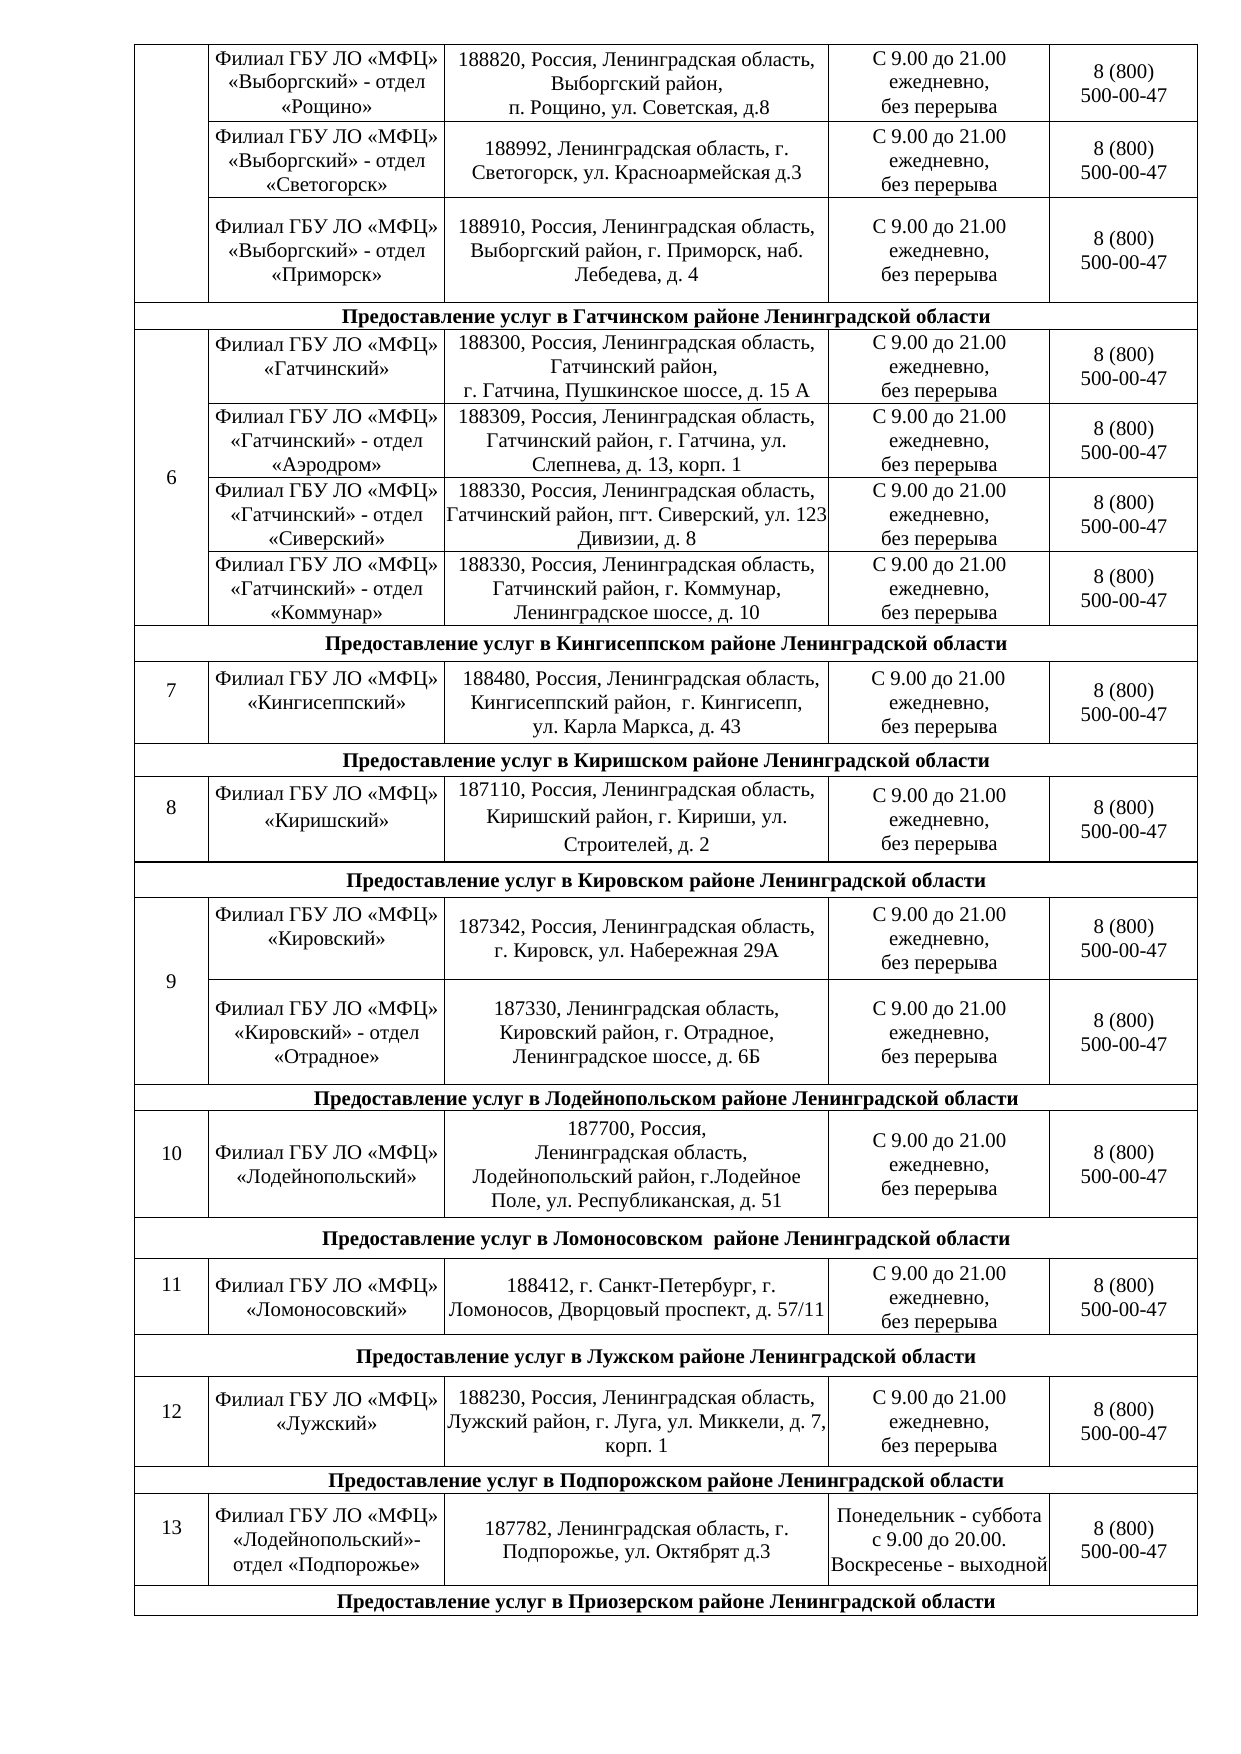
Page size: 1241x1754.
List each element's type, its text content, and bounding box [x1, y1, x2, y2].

table_cell Понедельник - суббота с 9.00 до 20.00. Воскресенье - выходной [829, 1494, 1049, 1585]
table_cell 8 [135, 777, 208, 861]
table_cell Филиал ГБУ ЛО «МФЦ» «Гатчинский» - отдел «Коммунар» [209, 552, 444, 625]
table_cell 188820, Россия, Ленинградская область, Выборгский район, п. Рощино, ул. Советская, д.8 [445, 45, 828, 121]
table_cell С 9.00 до 21.00 ежедневно, без перерыва [829, 478, 1049, 551]
table_cell С 9.00 до 21.00 ежедневно, без перерыва [829, 898, 1049, 978]
table_cell 187782, Ленинградская область, г. Подпорожье, ул. Октябрят д.3 [445, 1494, 828, 1585]
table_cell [829, 45, 1049, 121]
table_cell 6 [135, 330, 208, 625]
table_cell С 9.00 до 21.00 ежедневно, без перерыва [829, 1377, 1049, 1466]
table_cell 187110, Россия, Ленинградская область, Киришский район, г. Кириши, ул. Строителей, д. 2 [445, 777, 828, 861]
table_cell Предоставление услуг в Приозерском районе Ленинградской области [135, 1586, 1197, 1615]
table_cell 7 [135, 662, 208, 743]
table_cell С 9.00 до 21.00 ежедневно, без перерыва [829, 662, 1049, 743]
table_cell Филиал ГБУ ЛО «МФЦ» «Лужский» [209, 1377, 444, 1466]
table_cell 8 (800) 500-00-47 [1050, 404, 1197, 477]
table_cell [829, 122, 1049, 197]
table_cell С 9.00 до 21.00 ежедневно, без перерыва [829, 552, 1049, 625]
table_cell 8 (800) 500-00-47 [1050, 552, 1197, 625]
table_cell 8 (800) 500-00-47 [1050, 478, 1197, 551]
table_cell 188412, г. Санкт-Петербург, г. Ломоносов, Дворцовый проспект, д. 57/11 [445, 1259, 828, 1334]
table_cell 8 (800) 500-00-47 [1050, 1259, 1197, 1334]
table_cell С 9.00 до 21.00 ежедневно, без перерыва [829, 980, 1049, 1084]
table_cell Филиал ГБУ ЛО «МФЦ» «Лодейнопольский» [209, 1111, 444, 1217]
table_cell 13 [135, 1494, 208, 1585]
table_cell 8 (800) 500-00-47 [1050, 1111, 1197, 1217]
table_cell С 9.00 до 21.00 ежедневно, без перерыва [829, 404, 1049, 477]
table_cell 5 [135, 45, 208, 302]
table_cell 188910, Россия, Ленинградская область, Выборгский район, г. Приморск, наб. Лебедева, д. 4 [445, 198, 828, 302]
table_cell 8 (800) 500-00-47 [1050, 330, 1197, 403]
table_cell Предоставление услуг в Кингисеппском районе Ленинградской области [135, 626, 1197, 661]
table_cell Предоставление услуг в Ломоносовском районе Ленинградской области [135, 1218, 1197, 1258]
table_cell 8 (800) 500-00-47 [1050, 45, 1197, 121]
table_cell Предоставление услуг в Гатчинском районе Ленинградской области [135, 303, 1197, 328]
table_cell 8 (800) 500-00-47 [1050, 198, 1197, 302]
table_cell С 9.00 до 21.00 ежедневно, без перерыва [829, 777, 1049, 861]
table_cell Предоставление услуг в Кировском районе Ленинградской области [135, 863, 1197, 897]
table_cell Филиал ГБУ ЛО «МФЦ» «Выборгский» - отдел «Приморск» [209, 198, 444, 302]
table_cell 8 (800) 500-00-47 [1050, 777, 1197, 861]
table_cell Предоставление услуг в Лодейнопольском районе Ленинградской области [135, 1085, 1197, 1110]
table_cell Филиал ГБУ ЛО «МФЦ» «Выборгский» - отдел «Рощино» [209, 45, 444, 121]
table_cell Филиал ГБУ ЛО «МФЦ» «Кировский» [209, 898, 444, 978]
table_cell 8 (800) 500-00-47 [1050, 1494, 1197, 1585]
table_cell Предоставление услуг в Киришском районе Ленинградской области [135, 744, 1197, 776]
table_cell 8 (800) 500-00-47 [1050, 980, 1197, 1084]
table_cell С 9.00 до 21.00 ежедневно, без перерыва [829, 1259, 1049, 1334]
table_cell 187330, Ленинградская область, Кировский район, г. Отрадное, Ленинградское шоссе, д. 6Б [445, 980, 828, 1084]
table_cell 8 (800) 500-00-47 [1050, 1377, 1197, 1466]
table_cell 188480, Россия, Ленинградская область, Кингисеппский район, г. Кингисепп, ул. Карла Маркса, д. 43 [445, 662, 828, 743]
table_cell Филиал ГБУ ЛО «МФЦ» «Гатчинский» - отдел «Аэродром» [209, 404, 444, 477]
table_cell 10 [135, 1111, 208, 1217]
table_cell Филиал ГБУ ЛО «МФЦ» «Выборгский» - отдел «Светогорск» [209, 122, 444, 197]
table_cell Филиал ГБУ ЛО «МФЦ» «Лодейнопольский»-отдел «Подпорожье» [209, 1494, 444, 1585]
table_cell 8 (800) 500-00-47 [1050, 662, 1197, 743]
table_cell 9 [135, 898, 208, 1084]
table_cell 188230, Россия, Ленинградская область, Лужский район, г. Луга, ул. Миккели, д. 7, корп. 1 [445, 1377, 828, 1466]
table_cell Филиал ГБУ ЛО «МФЦ» «Гатчинский» - отдел «Сиверский» [209, 478, 444, 551]
table_cell 187342, Россия, Ленинградская область, г. Кировск, ул. Набережная 29А [445, 898, 828, 978]
table_cell Филиал ГБУ ЛО «МФЦ» «Ломоносовский» [209, 1259, 444, 1334]
table_cell 11 [135, 1259, 208, 1334]
table_cell Филиал ГБУ ЛО «МФЦ» «Киришский» [209, 777, 444, 861]
table_cell Филиал ГБУ ЛО «МФЦ» «Кировский» - отдел «Отрадное» [209, 980, 444, 1084]
table_cell 12 [135, 1377, 208, 1466]
table_cell Предоставление услуг в Лужском районе Ленинградской области [135, 1335, 1197, 1376]
table_cell Предоставление услуг в Подпорожском районе Ленинградской области [135, 1467, 1197, 1492]
table_cell 8 (800) 500-00-47 [1050, 122, 1197, 197]
table_cell Филиал ГБУ ЛО «МФЦ» «Гатчинский» [209, 330, 444, 403]
table_cell С 9.00 до 21.00 ежедневно, без перерыва [829, 330, 1049, 403]
table_cell С 9.00 до 21.00 ежедневно, без перерыва [829, 198, 1049, 302]
table_cell С 9.00 до 21.00 ежедневно, без перерыва [829, 1111, 1049, 1217]
table_cell 8 (800) 500-00-47 [1050, 898, 1197, 978]
table_cell 187700, Россия, Ленинградская область, Лодейнопольский район, г.Лодейное Поле, ул. Республиканская, д. 51 [445, 1111, 828, 1217]
table_cell 188992, Ленинградская область, г. Светогорск, ул. Красноармейская д.3 [445, 122, 828, 197]
table_cell Филиал ГБУ ЛО «МФЦ» «Кингисеппский» [209, 662, 444, 743]
